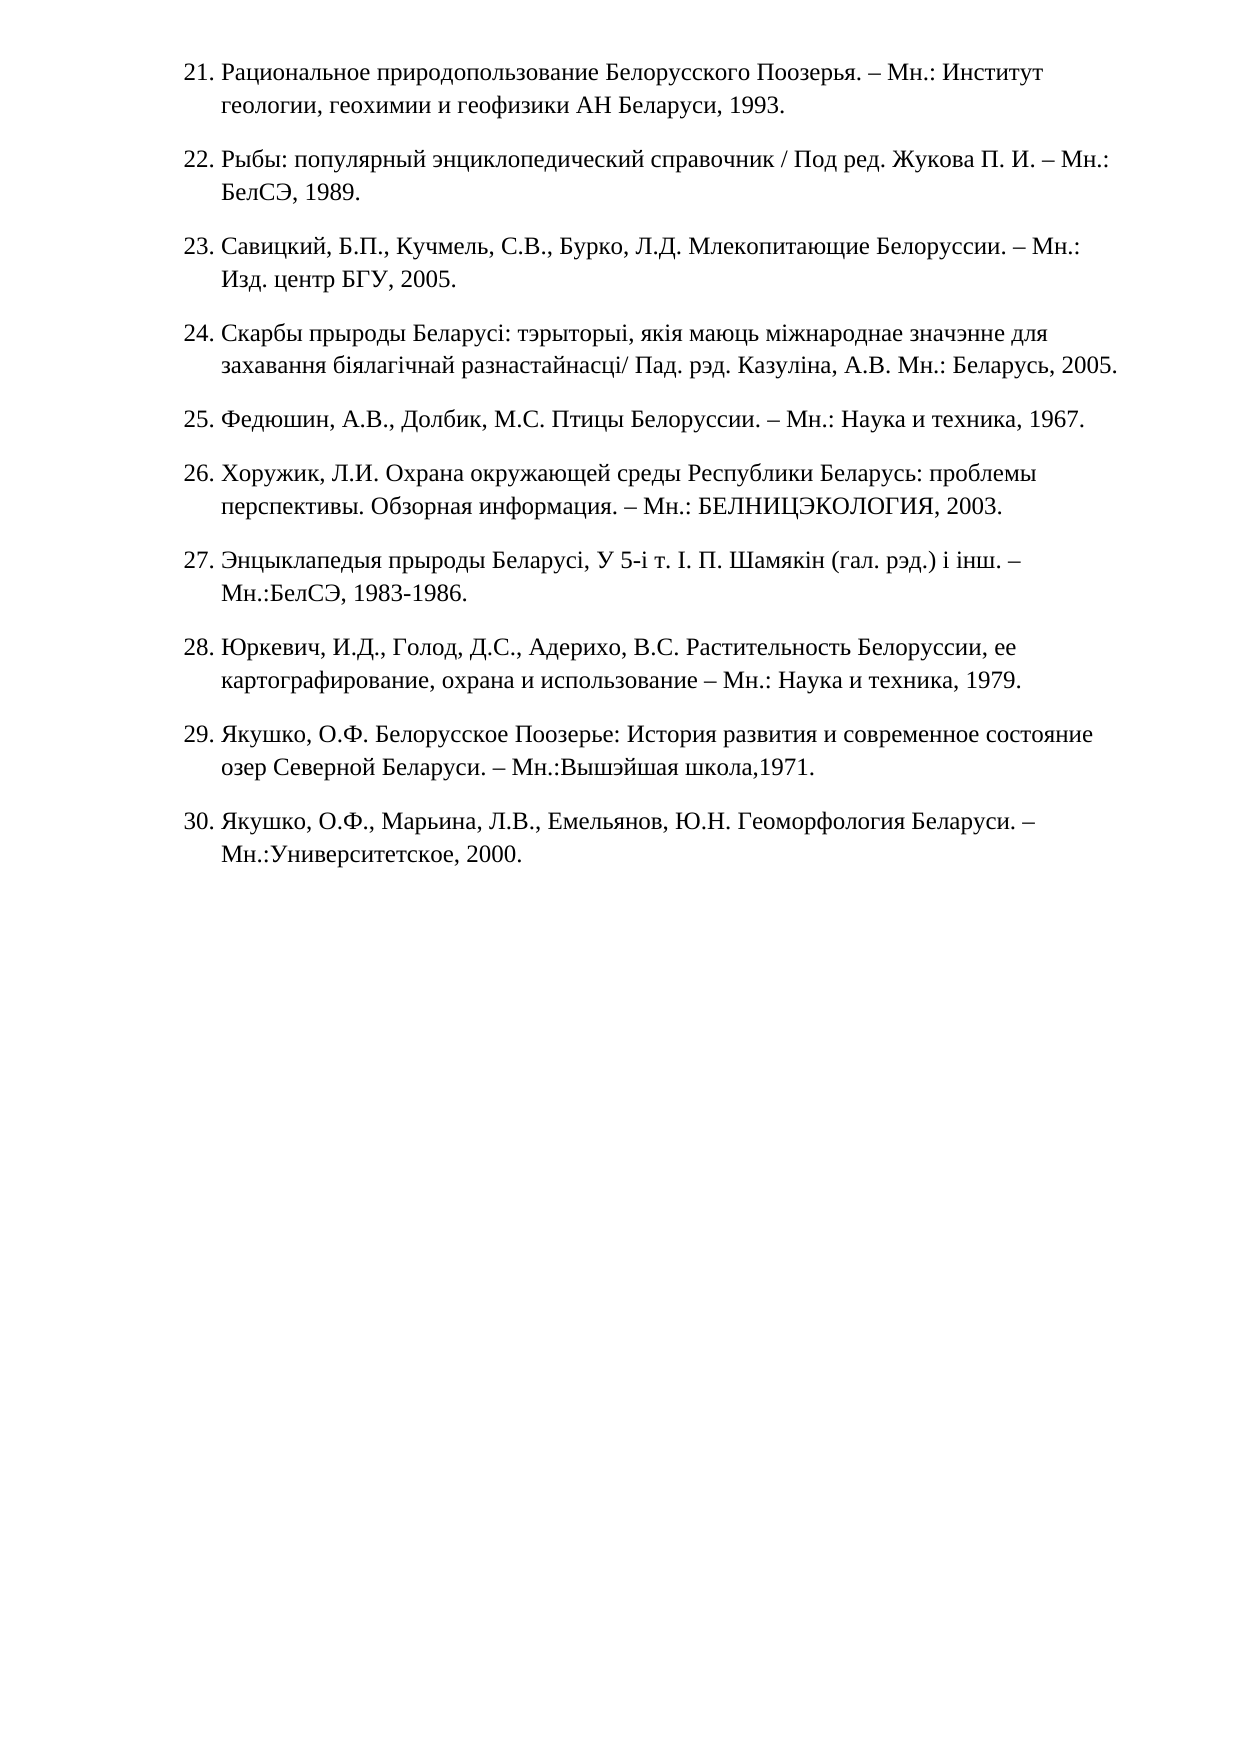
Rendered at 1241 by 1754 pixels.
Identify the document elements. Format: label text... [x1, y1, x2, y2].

list Якушко, О.Ф., Марьина, Л.В., Емельянов, Ю.Н. Геоморфология Беларуси. – Мн.:Университетское, 2000. [183, 806, 1123, 868]
list Хоружик, Л.И. Охрана окружающей среды Республики Беларусь: проблемы перспективы. Обзорная информация. – Мн.: БЕЛНИЦЭКОЛОГИЯ, 2003. [183, 458, 1123, 520]
list Юркевич, И.Д., Голод, Д.С., Адерихо, В.С. Растительность Белоруссии, ее картографирование, охрана и использование – Мн.: Наука и техника, 1979. [183, 632, 1123, 694]
list Федюшин, А.В., Долбик, М.С. Птицы Белоруссии. – Мн.: Наука и техника, 1967. [183, 404, 1123, 433]
list Рациональное природопользование Белорусского Поозерья. – Мн.: Институт геологии, геохимии и геофизики АН Беларуси, 1993. [183, 57, 1123, 119]
list Энцыклапедыя прыроды Беларусі, У 5-і т. І. П. Шамякін (гал. рэд.) і інш. – Мн.:БелСЭ, 1983-1986. [183, 545, 1123, 607]
list Якушко, О.Ф. Белорусское Поозерье: История развития и современное состояние озер Северной Беларуси. – Мн.:Вышэйшая школа,1971. [183, 719, 1123, 781]
list Рыбы: популярный энциклопедический справочник / Под ред. Жукова П. И. – Мн.: БелСЭ, 1989. [183, 144, 1123, 206]
list Скарбы прыроды Беларусі: тэрыторыі, якія маюць міжнароднае значэнне для захавання біялагічнай разнастайнасці/ Пад. рэд. Казуліна, А.В. Мн.: Беларусь, 2005. [183, 318, 1123, 379]
list Савицкий, Б.П., Кучмель, С.В., Бурко, Л.Д. Млекопитающие Белоруссии. – Мн.: Изд. центр БГУ, 2005. [183, 231, 1123, 292]
